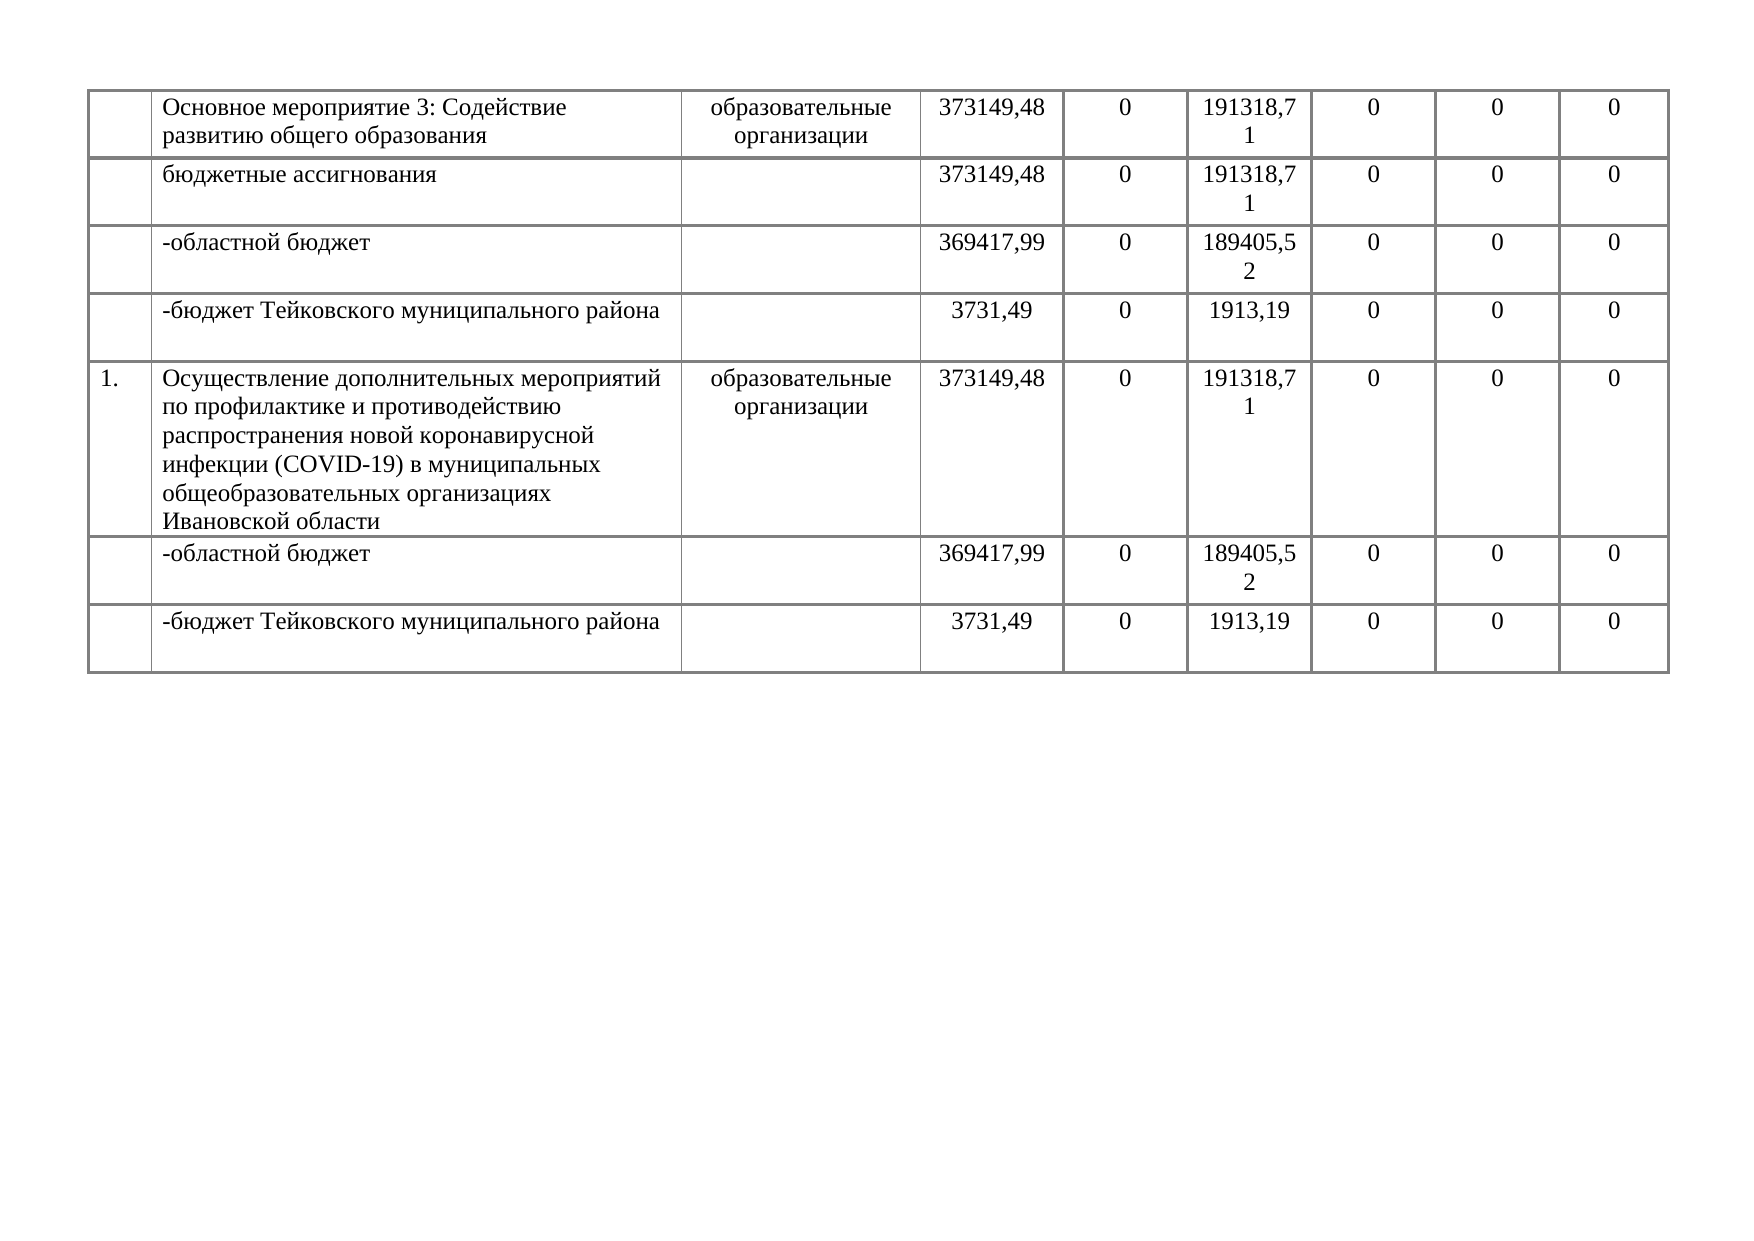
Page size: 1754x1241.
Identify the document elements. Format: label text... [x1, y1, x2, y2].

table_cell 1. [90, 363, 151, 535]
table_cell -бюджет Тейковского муниципального района [152, 606, 681, 671]
table_cell [90, 160, 151, 224]
table_cell [90, 295, 151, 359]
table_cell 191318,71 [1189, 160, 1310, 224]
table_cell -областной бюджет [152, 538, 681, 603]
table_cell 373149,48 [921, 363, 1062, 535]
table_cell 0 [1313, 295, 1434, 359]
table_cell 0 [1065, 295, 1186, 359]
table_cell 3731,49 [921, 606, 1062, 671]
table_cell 0 [1065, 606, 1186, 671]
table_cell образовательные организации [682, 92, 920, 156]
table_cell 189405,52 [1189, 538, 1310, 603]
table_cell 189405,52 [1189, 227, 1310, 292]
table_cell Осуществление дополнительных мероприятий по профилактике и противодействию распространения новой коронавирусной инфекции (COVID-19) в муниципальных общеобразовательных организациях Ивановской области [152, 363, 681, 535]
table_cell 0 [1437, 363, 1558, 535]
table_cell 373149,48 [921, 160, 1062, 224]
table_cell [90, 227, 151, 292]
table_cell 1913,19 [1189, 606, 1310, 671]
table_cell 0 [1561, 538, 1667, 603]
table_cell 0 [1437, 295, 1558, 359]
table_cell [90, 606, 151, 671]
table_cell 0 [1065, 160, 1186, 224]
table_cell 0 [1561, 363, 1667, 535]
table_cell 191318,71 [1189, 92, 1310, 156]
table_cell [682, 227, 920, 292]
table_cell -областной бюджет [152, 227, 681, 292]
table_cell -бюджет Тейковского муниципального района [152, 295, 681, 359]
table_cell [682, 538, 920, 603]
table_cell 0 [1313, 538, 1434, 603]
table_cell 191318,71 [1189, 363, 1310, 535]
table_cell 0 [1437, 538, 1558, 603]
table_cell 0 [1313, 363, 1434, 535]
table_cell [682, 295, 920, 359]
table_cell 0 [1561, 295, 1667, 359]
table_cell 3731,49 [921, 295, 1062, 359]
table_cell 0 [1561, 606, 1667, 671]
table_cell 0 [1065, 92, 1186, 156]
table_cell 0 [1561, 92, 1667, 156]
table_cell 373149,48 [921, 92, 1062, 156]
table_cell 0 [1313, 227, 1434, 292]
table_cell 0 [1561, 227, 1667, 292]
table_cell 0 [1065, 363, 1186, 535]
table_cell 0 [1313, 92, 1434, 156]
table_cell [90, 92, 151, 156]
table_cell бюджетные ассигнования [152, 160, 681, 224]
table_cell 369417,99 [921, 538, 1062, 603]
table_cell 0 [1313, 160, 1434, 224]
table_cell 0 [1437, 606, 1558, 671]
table_cell 0 [1313, 606, 1434, 671]
table_cell 369417,99 [921, 227, 1062, 292]
table_cell 0 [1065, 227, 1186, 292]
table_cell 1913,19 [1189, 295, 1310, 359]
table_cell Основное мероприятие 3: Содействие развитию общего образования [152, 92, 681, 156]
table_cell 0 [1437, 227, 1558, 292]
table_cell [90, 538, 151, 603]
table_cell 0 [1561, 160, 1667, 224]
table_cell 0 [1437, 160, 1558, 224]
table_cell образовательные организации [682, 363, 920, 535]
table_cell [682, 160, 920, 224]
table_cell 0 [1437, 92, 1558, 156]
table_cell 0 [1065, 538, 1186, 603]
table_cell [682, 606, 920, 671]
